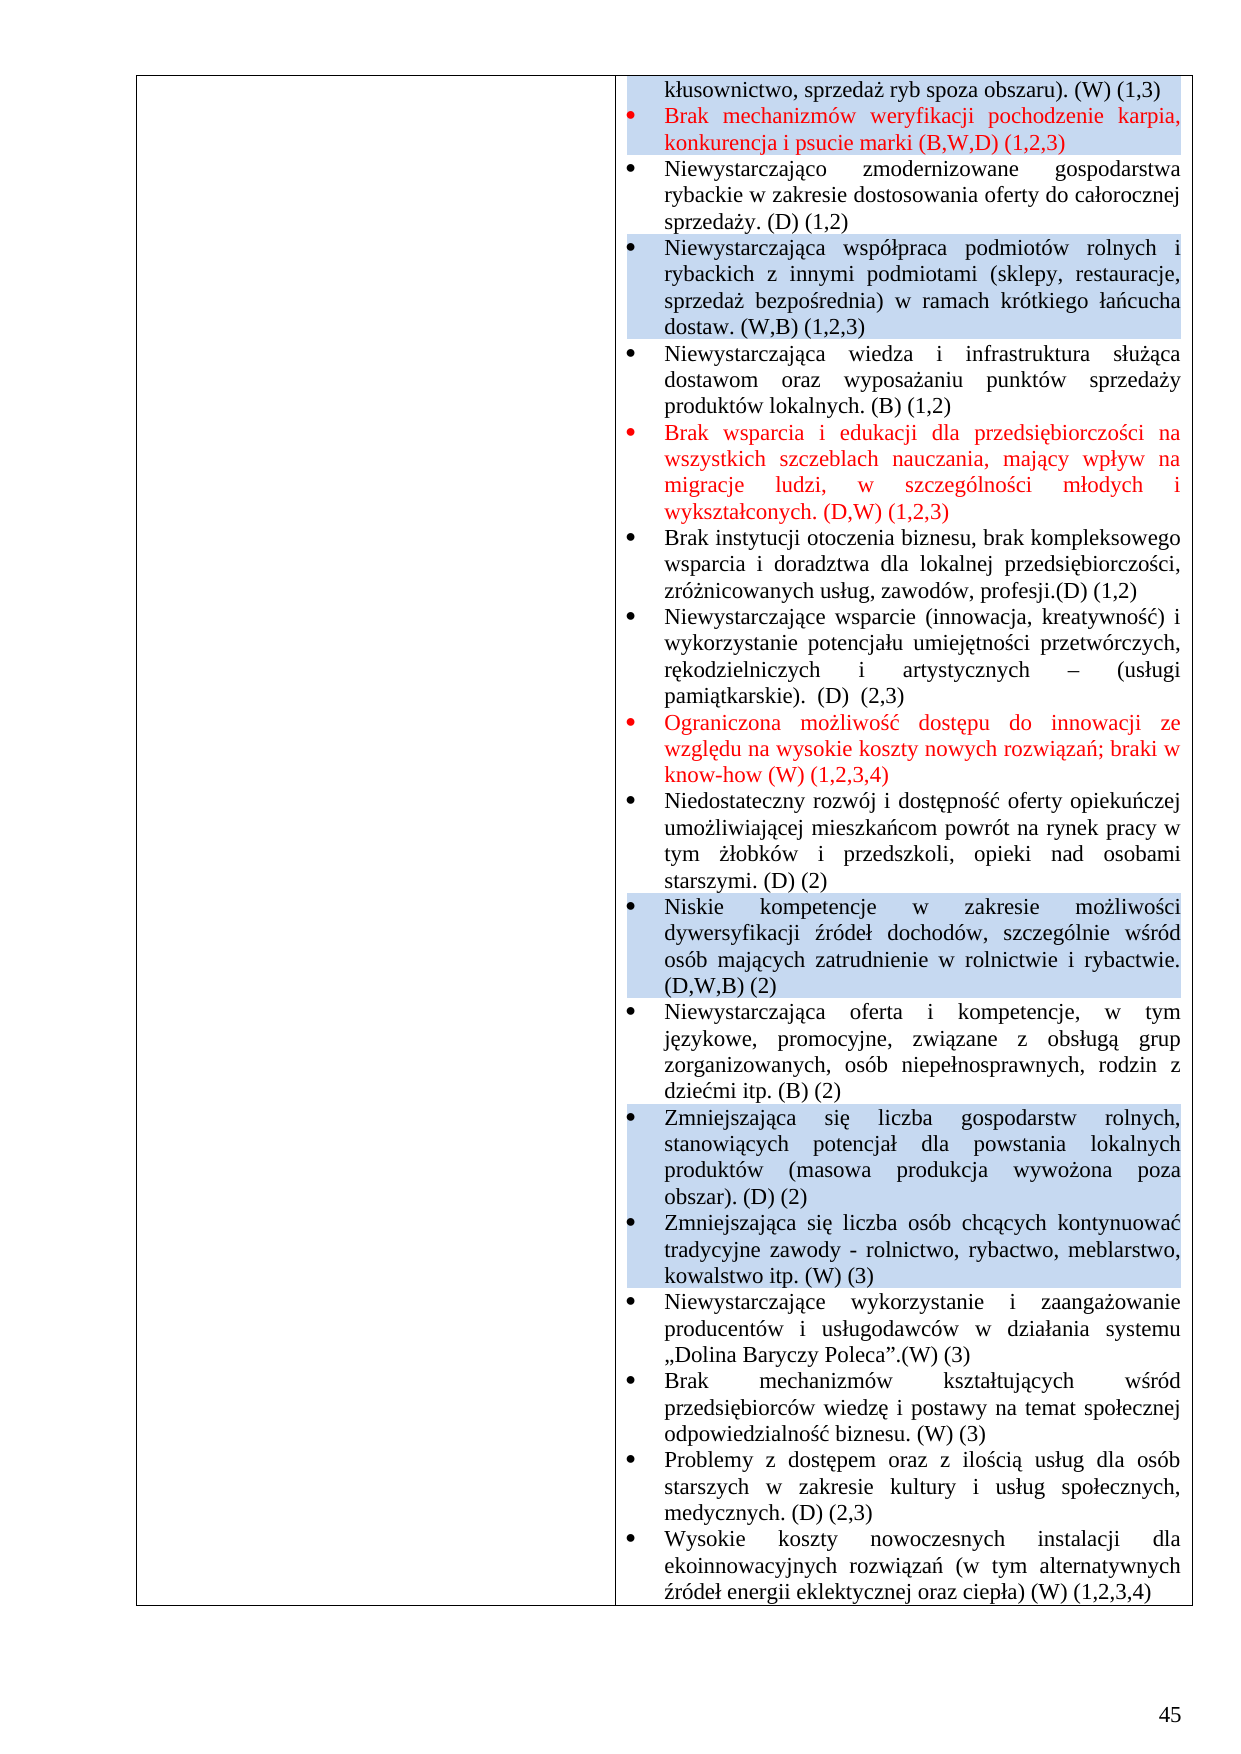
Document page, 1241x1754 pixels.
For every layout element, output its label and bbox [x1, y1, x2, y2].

table_cell [137, 76, 615, 1604]
table_cell [616, 76, 1192, 1604]
